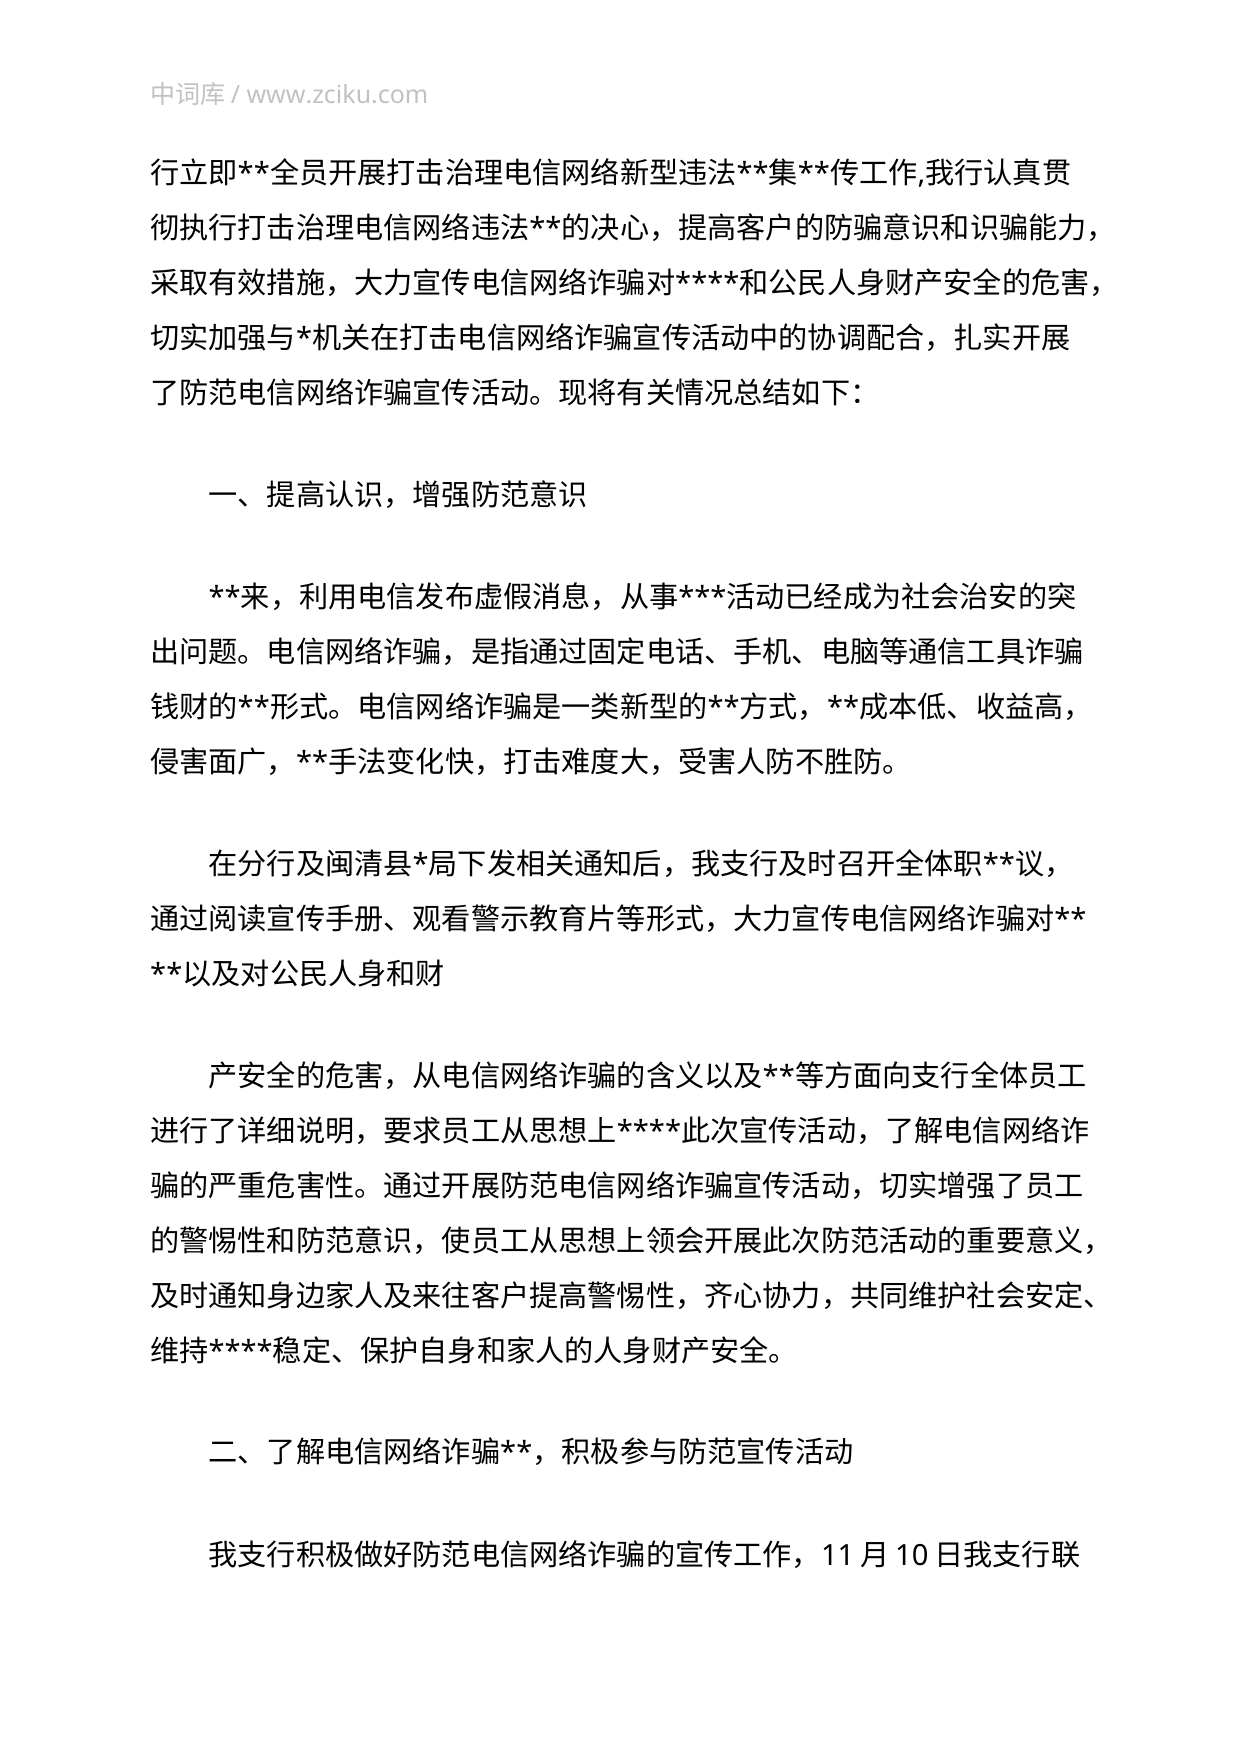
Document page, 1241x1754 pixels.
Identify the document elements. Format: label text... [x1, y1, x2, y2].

text **来，利用电信发布虚假消息，从事***活动已经成为社会治安的突出问题。电信网络诈骗，是指通过固定电话、手机、电脑等通信工具诈骗钱财的**形式。电信网络诈骗是一类新型的**方式，**成本低、收益高，侵害面广，**手法变化快，打击难度大，受害人防不胜防。 [150, 573, 1090, 781]
text 二、了解电信网络诈骗**，积极参与防范宣传活动 [150, 1429, 1090, 1471]
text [150, 1531, 1090, 1573]
text 一、提高认识，增强防范意识 [150, 472, 1090, 514]
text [150, 150, 1090, 412]
text 在分行及闽清县*局下发相关通知后，我支行及时召开全体职**议，通过阅读宣传手册、观看警示教育片等形式，大力宣传电信网络诈骗对****以及对公民人身和财 [150, 840, 1090, 993]
text 产安全的危害，从电信网络诈骗的含义以及**等方面向支行全体员工进行了详细说明，要求员工从思想上****此次宣传活动，了解电信网络诈骗的严重危害性。通过开展防范电信网络诈骗宣传活动，切实增强了员工的警惕性和防范意识，使员工从思想上领会开展此次防范活动的重要意义，及时通知身边家人及来往客户提高警惕性，齐心协力，共同维护社会安定、维持****稳定、保护自身和家人的人身财产安全。 [150, 1052, 1090, 1369]
